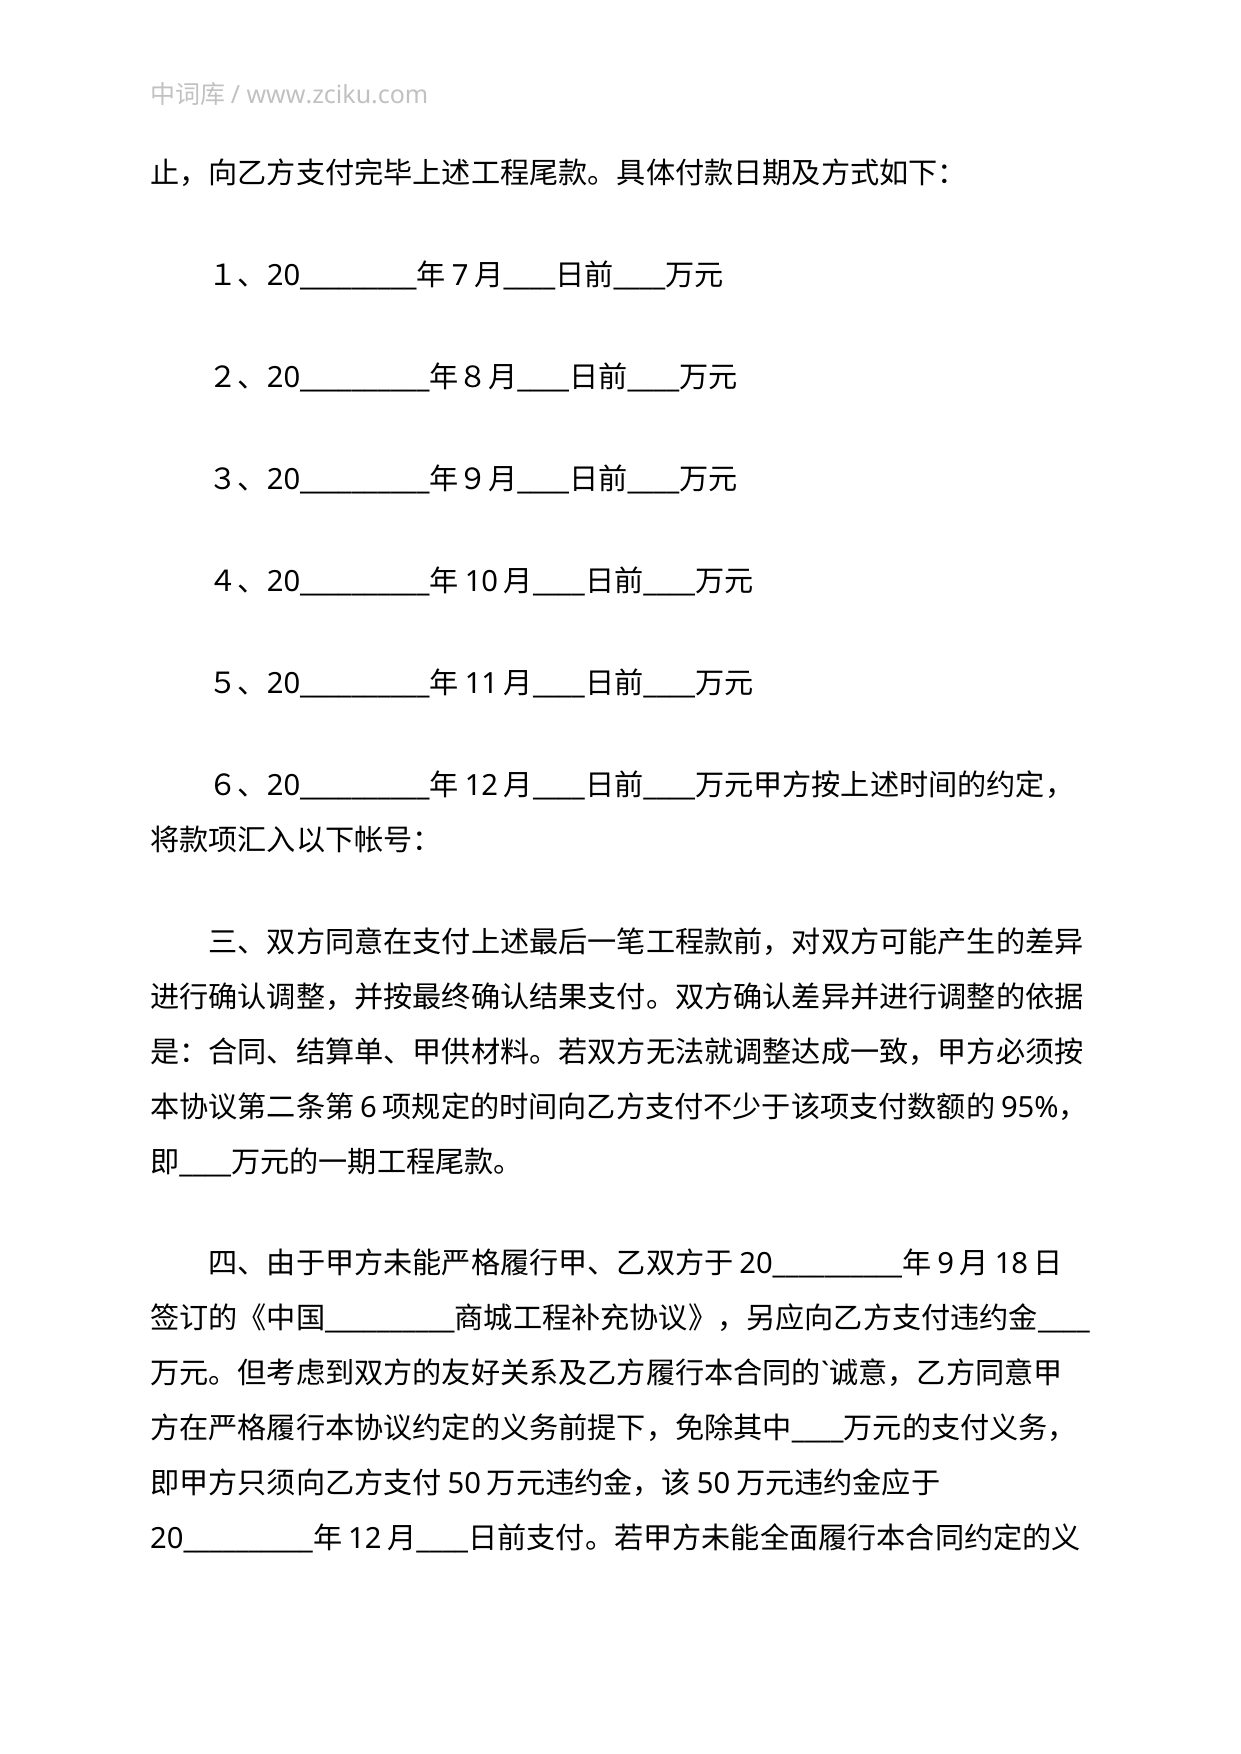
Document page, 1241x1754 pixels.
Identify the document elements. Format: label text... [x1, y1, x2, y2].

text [150, 150, 1090, 192]
text １、20_________年7月____日前____万元 [150, 252, 1090, 294]
text ３、20__________年９月____日前____万元 [150, 456, 1090, 498]
text 三、双方同意在支付上述最后一笔工程款前，对双方可能产生的差异进行确认调整，并按最终确认结果支付。双方确认差异并进行调整的依据是：合同、结算单、甲供材料。若双方无法就调整达成一致，甲方必须按本协议第二条第6项规定的时间向乙方支付不少于该项支付数额的95%，即____万元的一期工程尾款。 [150, 918, 1090, 1181]
text ５、20__________年11月____日前____万元 [150, 660, 1090, 702]
text ２、20__________年８月____日前____万元 [150, 354, 1090, 396]
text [150, 1240, 1090, 1557]
text ４、20__________年10月____日前____万元 [150, 558, 1090, 600]
text ６、20__________年12月____日前____万元甲方按上述时间的约定，将款项汇入以下帐号： [150, 762, 1090, 859]
